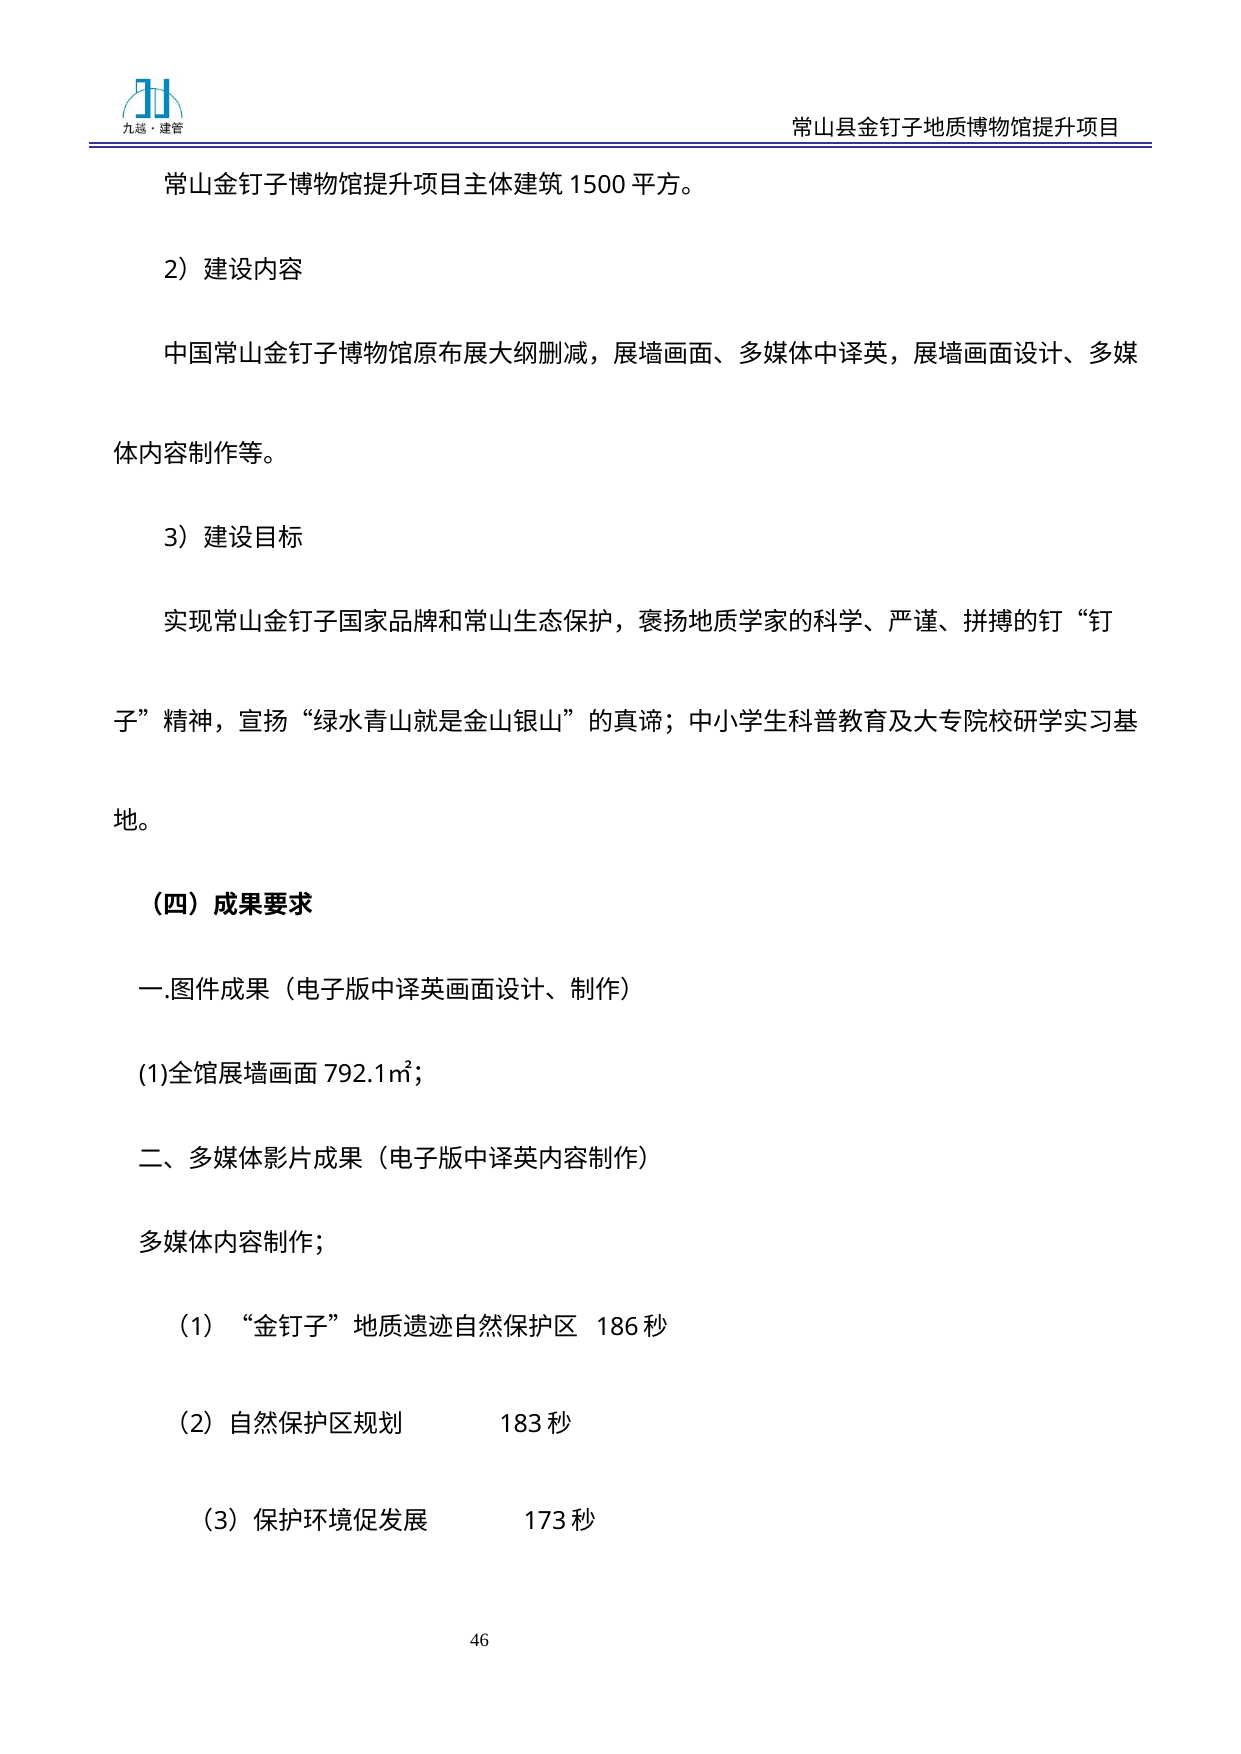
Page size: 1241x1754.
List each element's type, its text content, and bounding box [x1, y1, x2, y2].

text (1)全馆展墙画面 792.1㎡； [88, 1039, 1152, 1105]
text 中国常山金钉子博物馆原布展大纲删减，展墙画面、多媒体中译英，展墙画面设计、多媒体内容制作等。 [113, 319, 1152, 484]
text 多媒体内容制作； [88, 1207, 1152, 1274]
text （1）“金钉子”地质遗迹自然保护区 186秒 [88, 1292, 1152, 1358]
text 实现常山金钉子国家品牌和常山生态保护，褒扬地质学家的科学、严谨、拼搏的钉“钉子”精神，宣扬“绿水青山就是金山银山”的真谛；中小学生科普教育及大专院校研学实习基地。 [113, 587, 1152, 852]
text （3）保护环境促发展 173秒 [88, 1486, 1152, 1552]
text 3）建设目标 [88, 502, 1152, 569]
text 二、多媒体影片成果（电子版中译英内容制作） [88, 1123, 1152, 1189]
text 一.图件成果（电子版中译英画面设计、制作） [88, 954, 1152, 1021]
text 常山金钉子博物馆提升项目主体建筑1500平方。 [88, 150, 1152, 216]
text （2）自然保护区规划 183秒 [88, 1389, 1152, 1455]
text 2）建设内容 [88, 234, 1152, 301]
picture [120, 76, 185, 136]
text （四）成果要求 [88, 870, 1152, 936]
